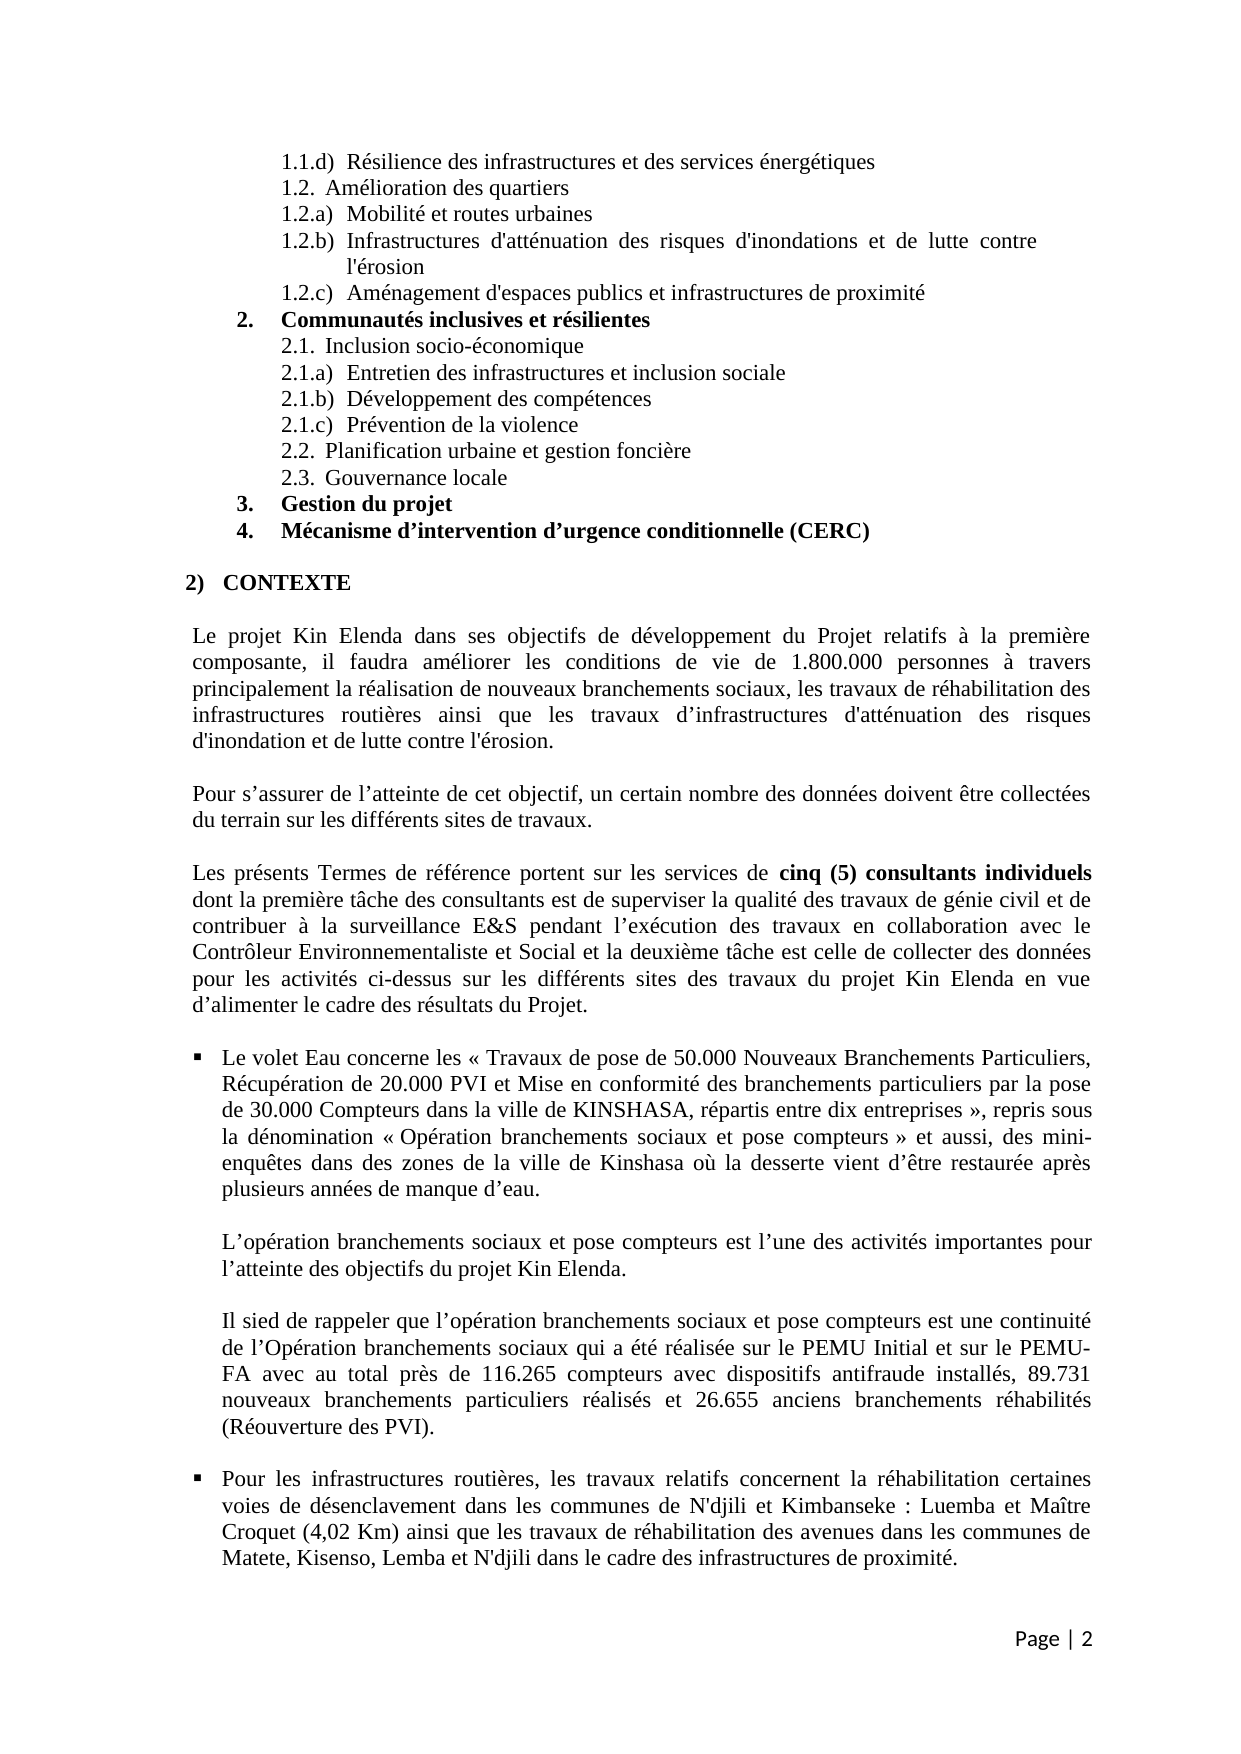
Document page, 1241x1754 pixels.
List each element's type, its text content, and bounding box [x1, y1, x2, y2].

text Les présents Termes de référence portent sur les services de cinq (5) consultants individuels dont la première tâche des consultants est de superviser la qualité des travaux de génie civil et de contribuer à la surveillance E&S pendant l’exécution des travaux en collaboration avec le Contrôleur Environnementaliste et Social et la deuxième tâche est celle de collecter des données pour les activités ci-dessus sur les différents sites des travaux du projet Kin Elenda en vue d’alimenter le cadre des résultats du Projet. [192, 859, 1092, 1017]
list Gouvernance locale [281, 464, 1038, 490]
list CONTEXTE [185, 569, 1092, 596]
list Il sied de rappeler que l’opération branchements sociaux et pose compteurs est une continuité de l’Opération branchements sociaux qui a été réalisée sur le PEMU Initial et sur le PEMU-FA avec au total près de 116.265 compteurs avec dispositifs antifraude installés, 89.731 nouveaux branchements particuliers réalisés et 26.655 anciens branchements réhabilités (Réouverture des PVI). [222, 1307, 1092, 1439]
list Pour les infrastructures routières, les travaux relatifs concernent la réhabilitation certaines voies de désenclavement dans les communes de N'djili et Kimbanseke : Luemba et Maître Croquet (4,02 Km) ainsi que les travaux de réhabilitation des avenues dans les communes de Matete, Kisenso, Lemba et N'djili dans le cadre des infrastructures de proximité. [192, 1465, 1092, 1571]
list Amélioration des quartiers [281, 174, 1038, 200]
list Communautés inclusives et résilientes [236, 306, 1092, 332]
list Entretien des infrastructures et inclusion sociale [281, 358, 1038, 385]
list Résilience des infrastructures et des services énergétiques [281, 148, 1038, 174]
list Infrastructures d'atténuation des risques d'inondations et de lutte contre l'érosion [281, 227, 1038, 279]
list Gestion du projet [236, 490, 1092, 517]
list L’opération branchements sociaux et pose compteurs est l’une des activités importantes pour l’atteinte des objectifs du projet Kin Elenda. [222, 1228, 1092, 1281]
list Aménagement d'espaces publics et infrastructures de proximité [281, 279, 1038, 306]
list Le volet Eau concerne les « Travaux de pose de 50.000 Nouveaux Branchements Particuliers, Récupération de 20.000 PVI et Mise en conformité des branchements particuliers par la pose de 30.000 Compteurs dans la ville de KINSHASA, répartis entre dix entreprises », repris sous la dénomination « Opération branchements sociaux et pose compteurs » et aussi, des mini-enquêtes dans des zones de la ville de Kinshasa où la desserte vient d’être restaurée après plusieurs années de manque d’eau. [192, 1044, 1092, 1202]
list Planification urbaine et gestion foncière [281, 438, 1038, 464]
list Mobilité et routes urbaines [281, 200, 1038, 227]
list Inclusion socio-économique [281, 332, 1038, 358]
text Pour s’assurer de l’atteinte de cet objectif, un certain nombre des données doivent être collectées du terrain sur les différents sites de travaux. [192, 780, 1092, 833]
text Le projet Kin Elenda dans ses objectifs de développement du Projet relatifs à la première composante, il faudra améliorer les conditions de vie de 1.800.000 personnes à travers principalement la réalisation de nouveaux branchements sociaux, les travaux de réhabilitation des infrastructures routières ainsi que les travaux d’infrastructures d'atténuation des risques d'inondation et de lutte contre l'érosion. [192, 622, 1092, 754]
list Développement des compétences [281, 385, 1038, 411]
list Mécanisme d’intervention d’urgence conditionnelle (CERC) [236, 517, 1092, 543]
list Prévention de la violence [281, 411, 1038, 438]
